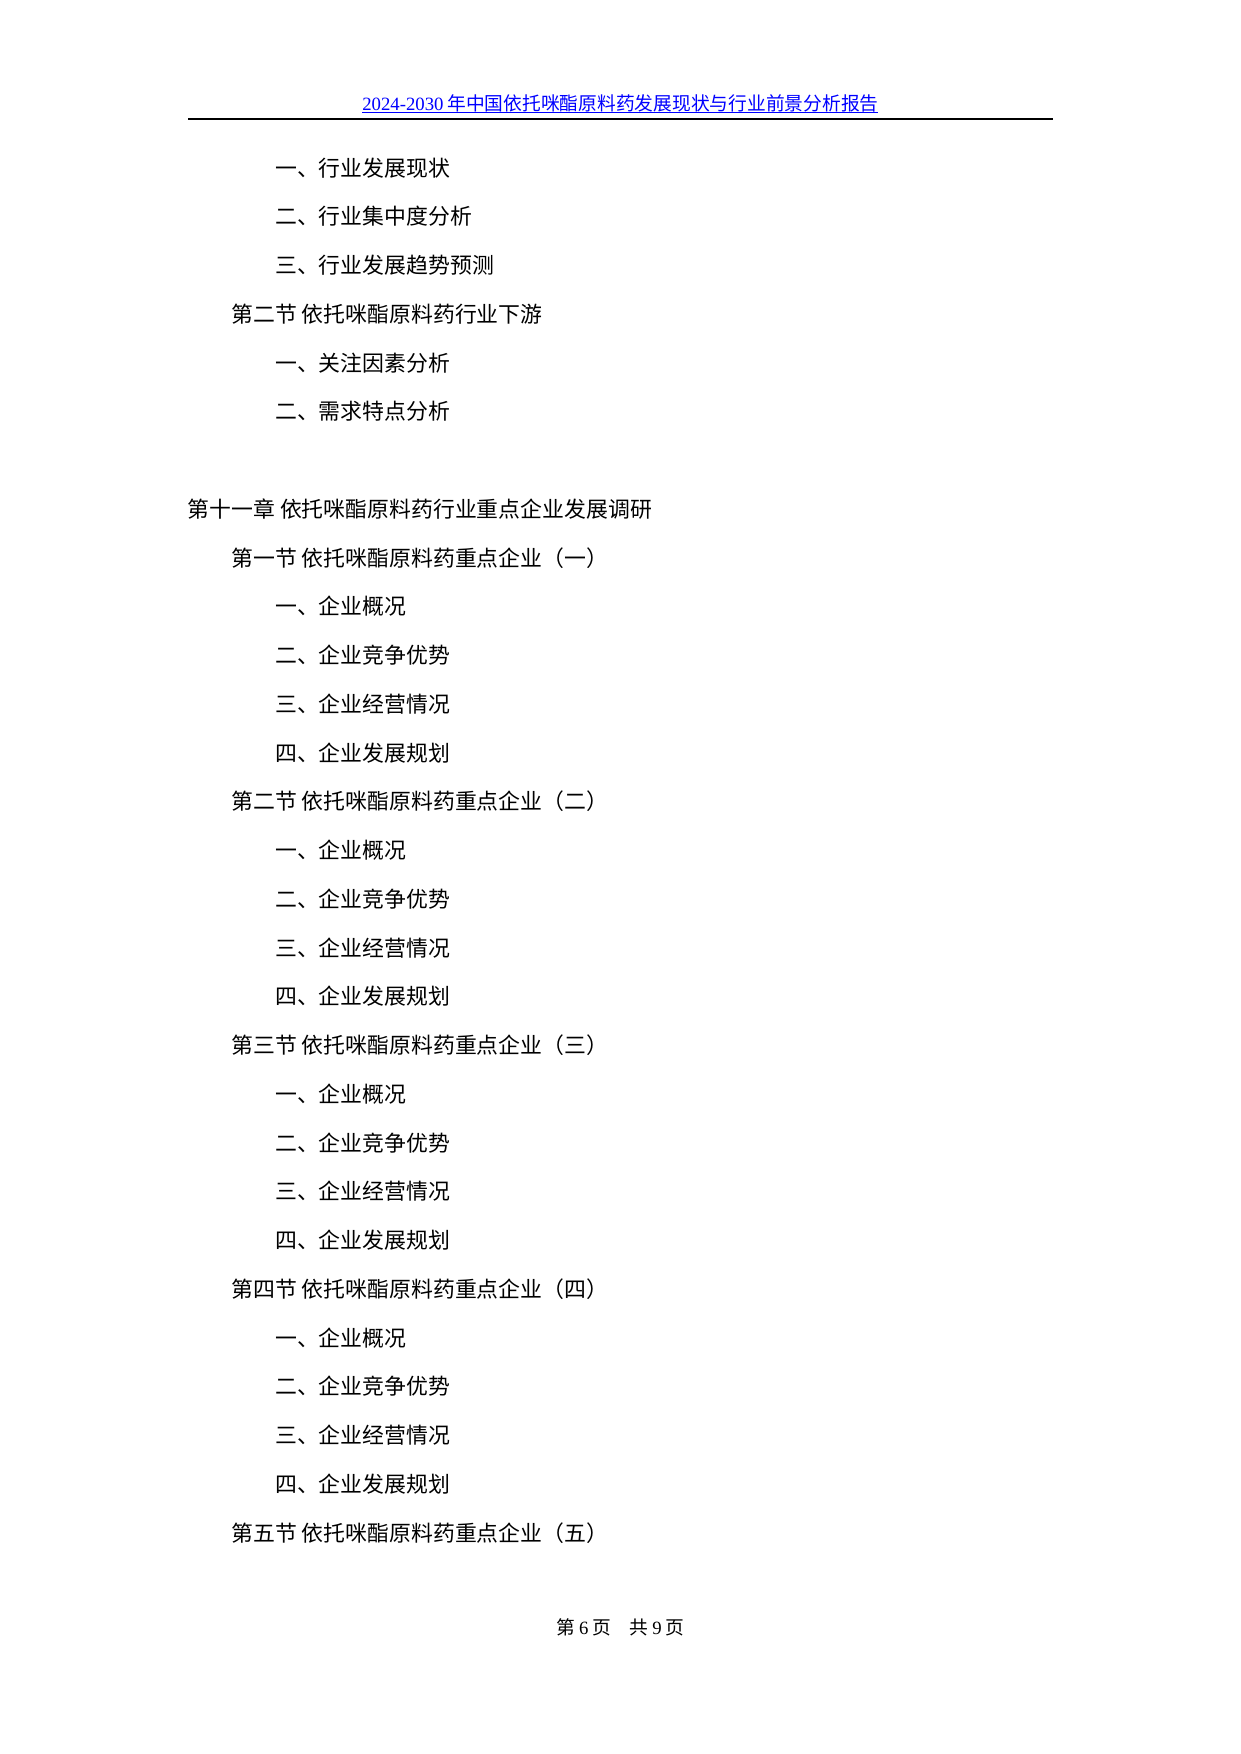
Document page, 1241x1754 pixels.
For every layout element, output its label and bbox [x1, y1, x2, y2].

text [187, 150, 1053, 1548]
